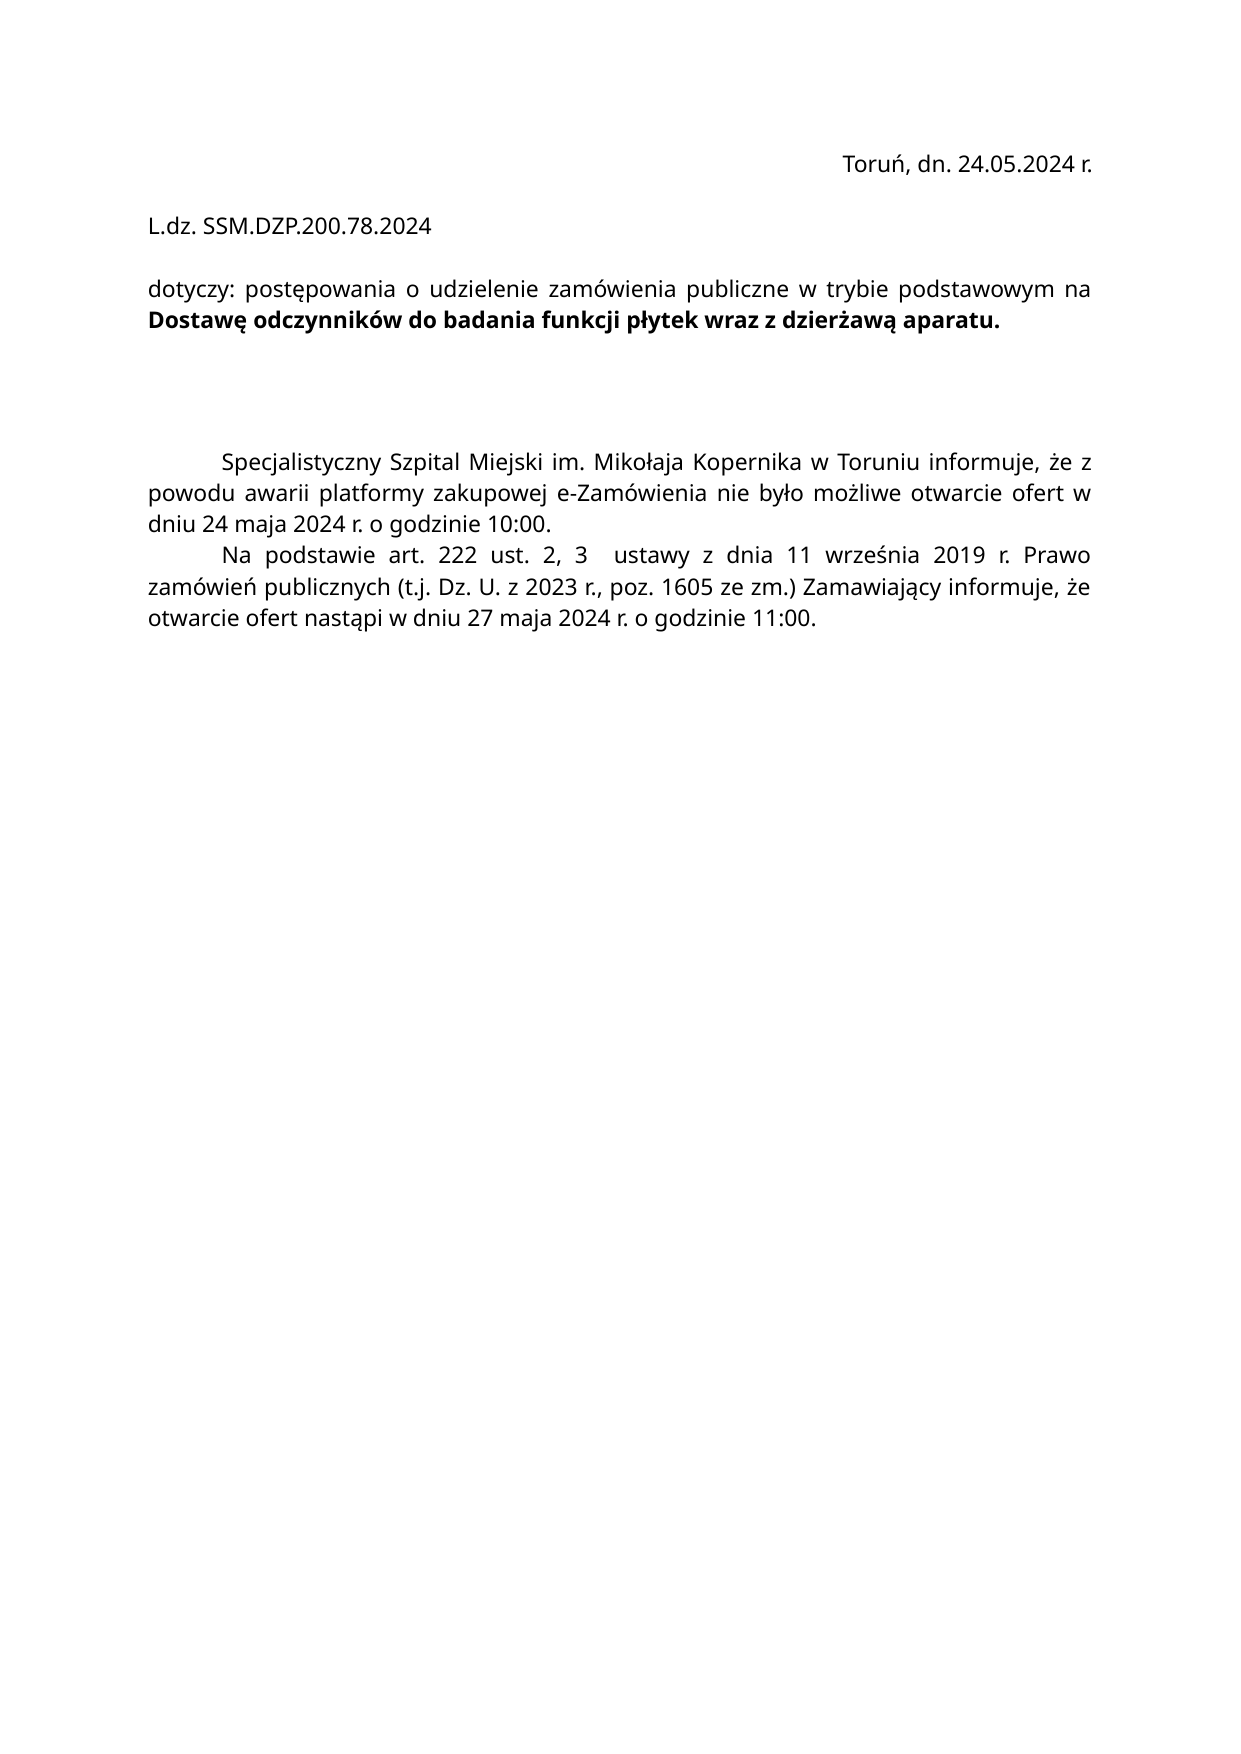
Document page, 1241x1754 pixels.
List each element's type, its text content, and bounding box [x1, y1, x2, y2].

list Na podstawie art. 222 ust. 2, 3 ustawy z dnia 11 września 2019 r. Prawo zamówień publicznych (t.j. Dz. U. z 2023 r., poz. 1605 ze zm.) Zamawiający informuje, że otwarcie ofert nastąpi w dniu 27 maja 2024 r. o godzinie 11:00. [148, 539, 1093, 633]
text dotyczy: postępowania o udzielenie zamówienia publiczne w trybie podstawowym na Dostawę odczynników do badania funkcji płytek wraz z dzierżawą aparatu. [148, 273, 1093, 335]
text L.dz. SSM.DZP.200.78.2024 [148, 210, 1093, 241]
text Toruń, dn. 24.05.2024 r. [148, 148, 1093, 179]
list Specjalistyczny Szpital Miejski im. Mikołaja Kopernika w Toruniu informuje, że z powodu awarii platformy zakupowej e-Zamówienia nie było możliwe otwarcie ofert w dniu 24 maja 2024 r. o godzinie 10:00. [148, 446, 1093, 539]
